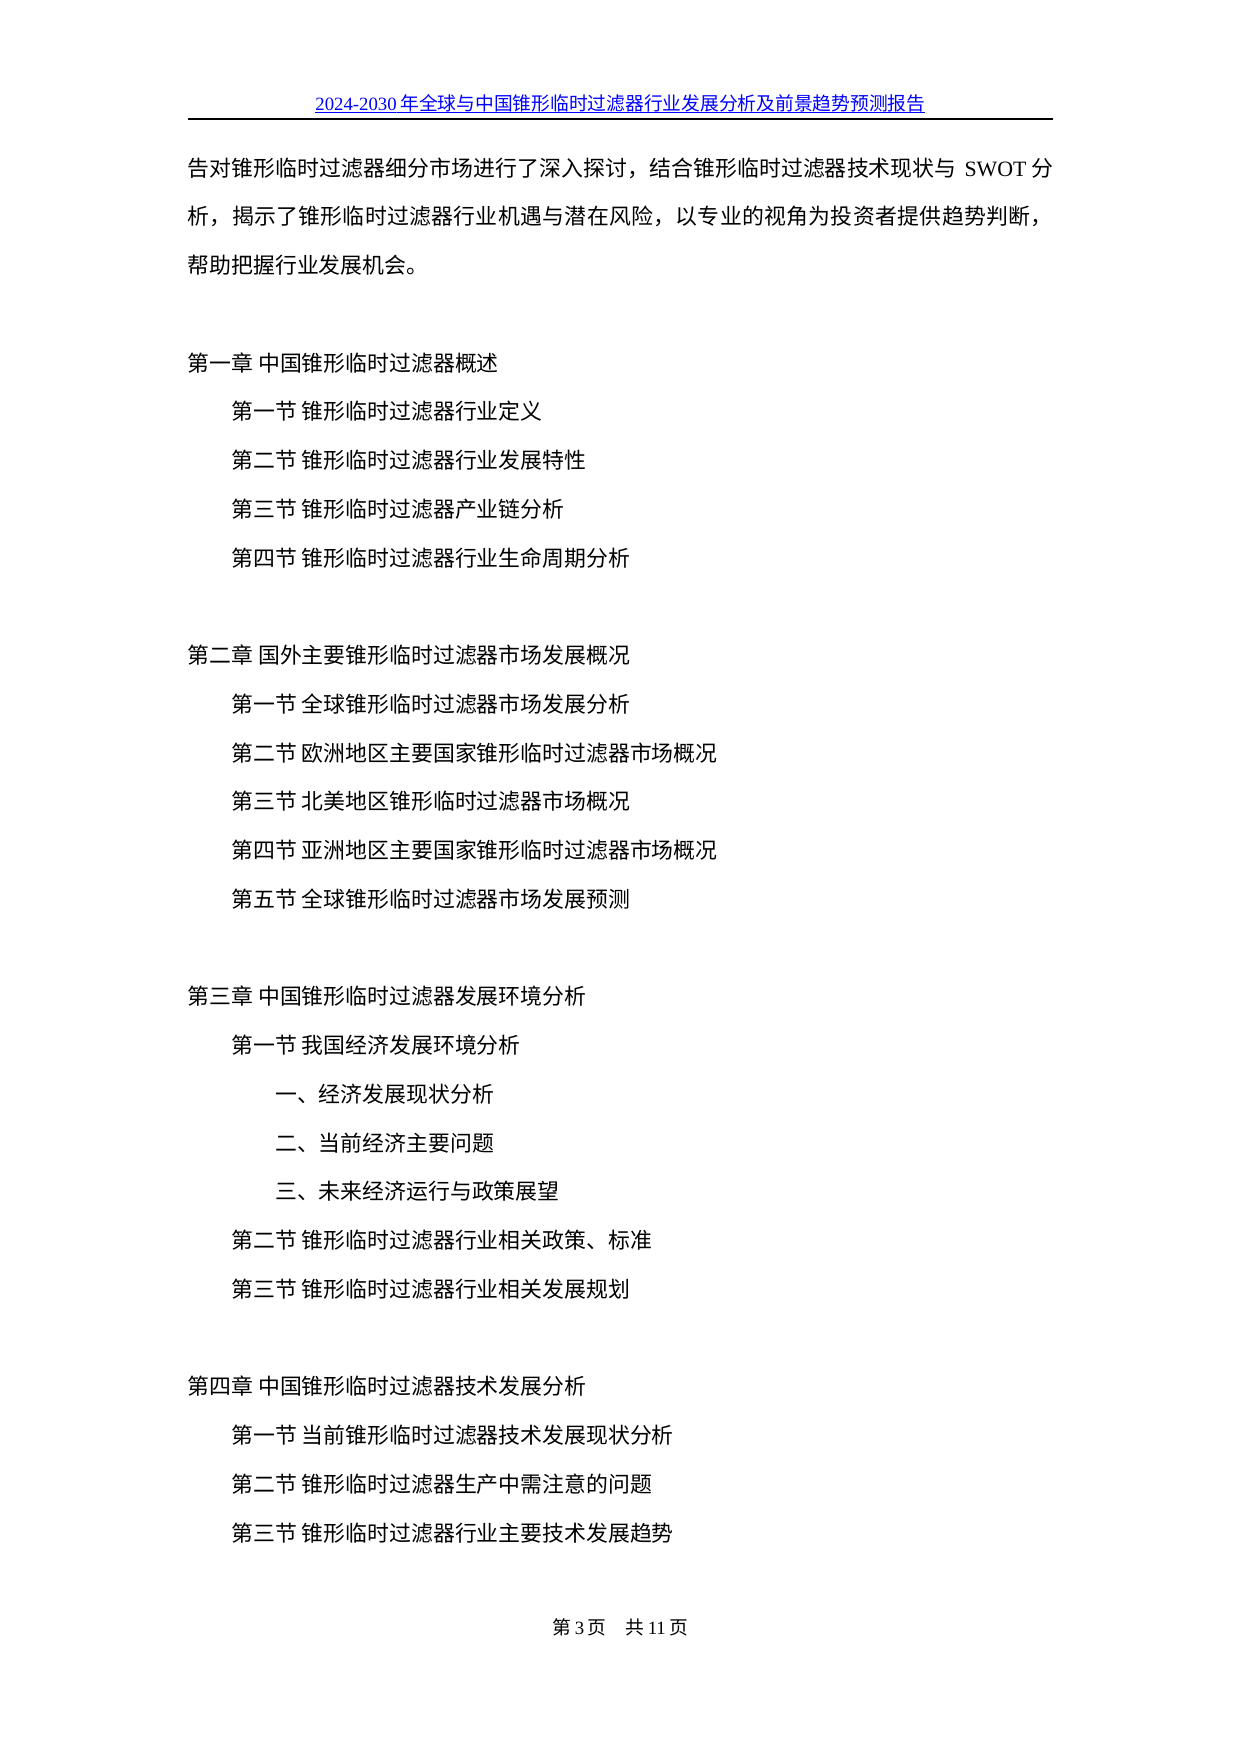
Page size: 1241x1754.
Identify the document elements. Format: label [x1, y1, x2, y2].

text [187, 150, 1053, 1548]
